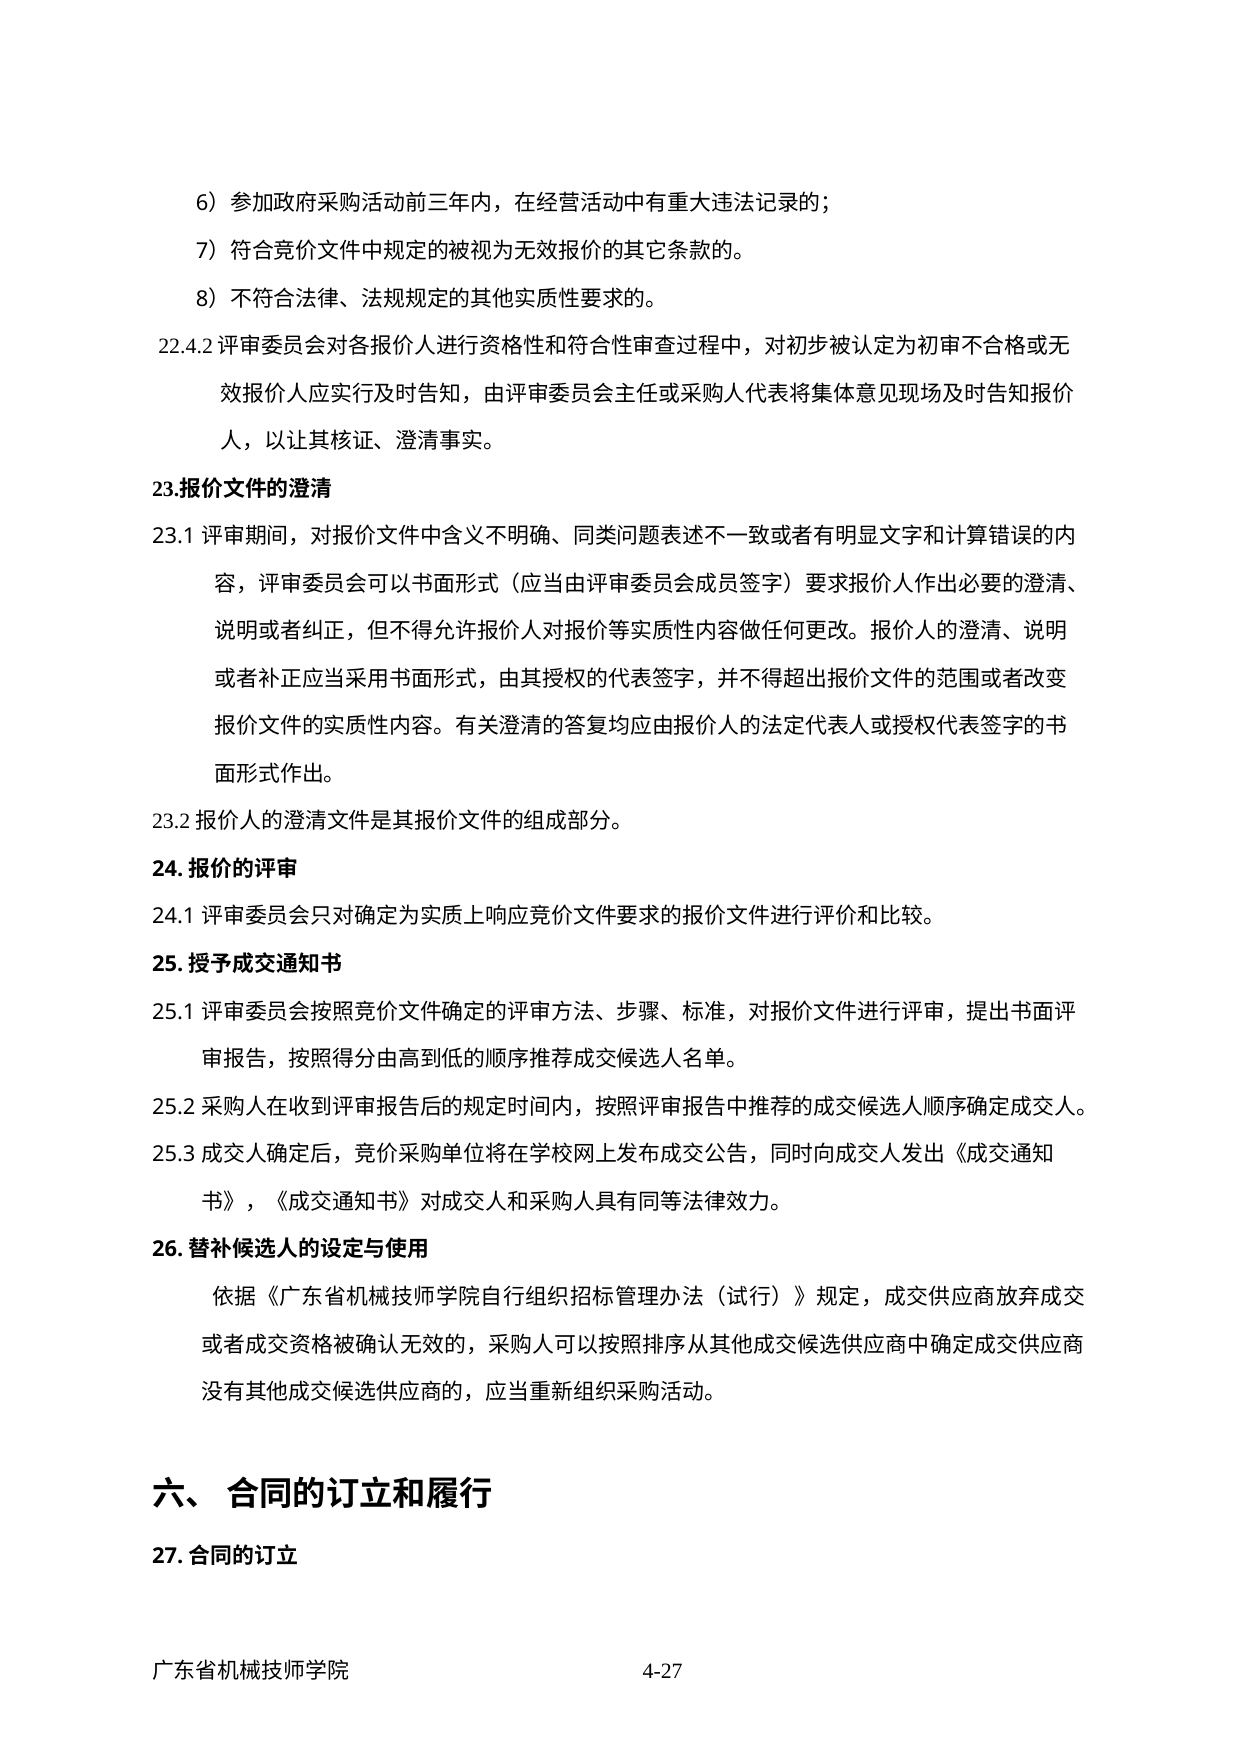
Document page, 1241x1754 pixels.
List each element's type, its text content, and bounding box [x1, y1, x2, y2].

text 8）不符合法律、法规规定的其他实质性要求的。 [196, 281, 1085, 312]
text 24. 报价的评审 [152, 851, 1085, 883]
text 六、 合同的订立和履行 [152, 1466, 1088, 1514]
text 6）参加政府采购活动前三年内，在经营活动中有重大违法记录的； [152, 185, 1085, 217]
text 依据《广东省机械技师学院自行组织招标管理办法（试行）》规定，成交供应商放弃成交或者成交资格被确认无效的，采购人可以按照排序从其他成交候选供应商中确定成交供应商，没有其他成交候选供应商的，应当重新组织采购活动。 [201, 1279, 1085, 1406]
text 26. 替补候选人的设定与使用 [152, 1231, 1085, 1263]
text 25. 授予成交通知书 [152, 946, 1088, 978]
text 27. 合同的订立 [152, 1538, 1085, 1570]
text 22.4.2评审委员会对各报价人进行资格性和符合性审查过程中，对初步被认定为初审不合格或无效报价人应实行及时告知，由评审委员会主任或采购人代表将集体意见现场及时告知报价人，以让其核证、澄清事实。 [158, 328, 1088, 455]
text 25.3 成交人确定后，竞价采购单位将在学校网上发布成交公告，同时向成交人发出《成交通知书》，《成交通知书》对成交人和采购人具有同等法律效力。 [152, 1136, 1085, 1216]
text 24.1 评审委员会只对确定为实质上响应竞价文件要求的报价文件进行评价和比较。 [152, 898, 1085, 930]
text 25.1 评审委员会按照竞价文件确定的评审方法、步骤、标准，对报价文件进行评审，提出书面评审报告，按照得分由高到低的顺序推荐成交候选人名单。 [152, 994, 1088, 1073]
text 23.报价文件的澄清 [152, 471, 1088, 502]
text 7）符合竞价文件中规定的被视为无效报价的其它条款的。 [152, 233, 1088, 265]
text 23.2 报价人的澄清文件是其报价文件的组成部分。 [152, 803, 1088, 835]
text 23.1 评审期间，对报价文件中含义不明确、同类问题表述不一致或者有明显文字和计算错误的内容，评审委员会可以书面形式（应当由评审委员会成员签字）要求报价人作出必要的澄清、说明或者纠正，但不得允许报价人对报价等实质性内容做任何更改。报价人的澄清、说明或者补正应当采用书面形式，由其授权的代表签字，并不得超出报价文件的范围或者改变报价文件的实质性内容。有关澄清的答复均应由报价人的法定代表人或授权代表签字的书面形式作出。 [152, 518, 1088, 787]
text 25.2 采购人在收到评审报告后的规定时间内，按照评审报告中推荐的成交候选人顺序确定成交人。 [152, 1089, 1088, 1121]
